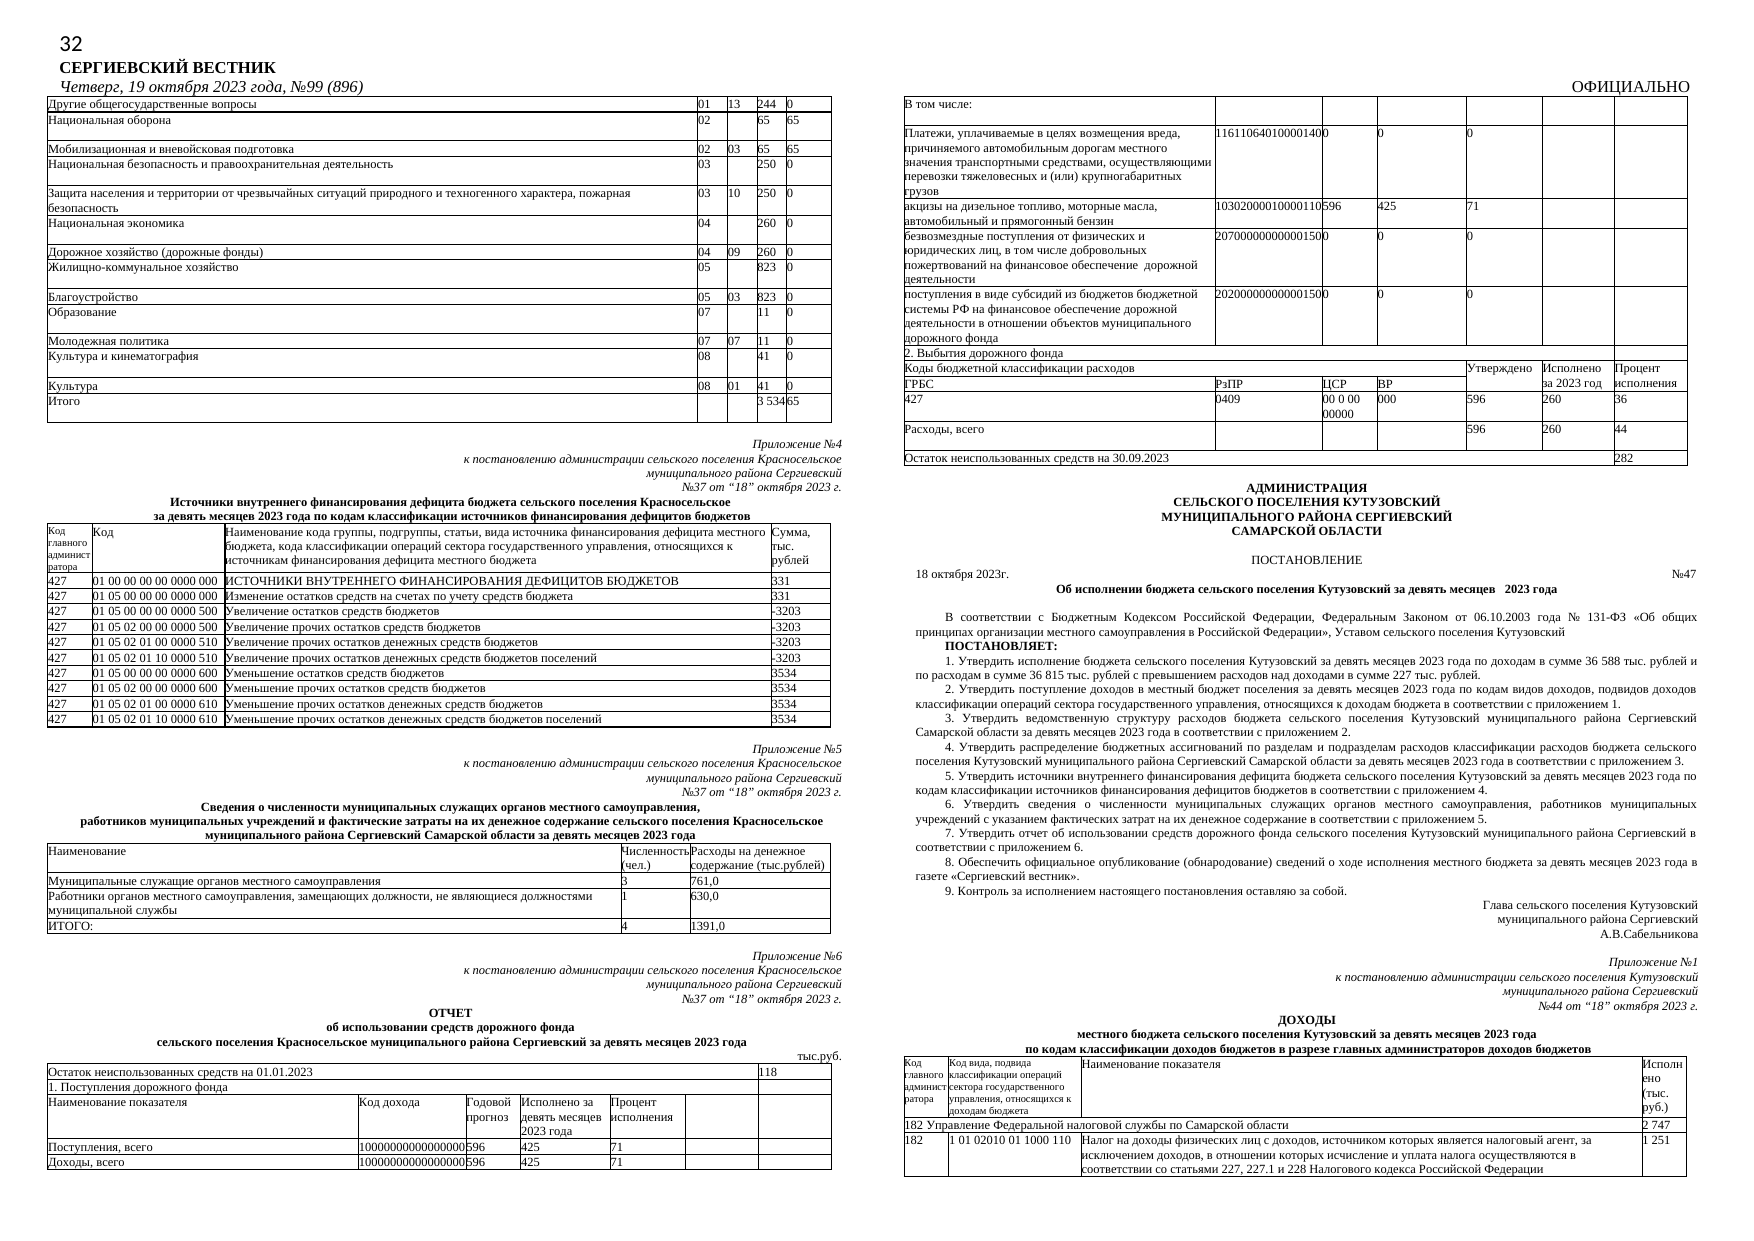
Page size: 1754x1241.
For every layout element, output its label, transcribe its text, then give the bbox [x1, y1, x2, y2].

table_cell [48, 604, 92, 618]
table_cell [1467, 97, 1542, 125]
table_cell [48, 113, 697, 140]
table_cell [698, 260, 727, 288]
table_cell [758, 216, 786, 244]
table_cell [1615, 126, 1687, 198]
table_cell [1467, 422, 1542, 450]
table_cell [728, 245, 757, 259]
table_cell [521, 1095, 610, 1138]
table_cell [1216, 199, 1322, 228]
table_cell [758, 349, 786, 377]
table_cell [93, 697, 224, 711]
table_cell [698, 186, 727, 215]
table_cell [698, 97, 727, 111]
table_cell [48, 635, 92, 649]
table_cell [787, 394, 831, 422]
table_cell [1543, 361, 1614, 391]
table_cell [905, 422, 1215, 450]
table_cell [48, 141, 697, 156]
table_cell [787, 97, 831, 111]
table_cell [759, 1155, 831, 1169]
text В соответствии с Бюджетным Кодексом Российской Федерации, Федеральным Законом от 06.10.2003 года № 131-ФЗ «Об общих принципах организации местного самоуправления в Российской Федерации», Уставом сельского поселения Кутузовский [915, 610, 1698, 639]
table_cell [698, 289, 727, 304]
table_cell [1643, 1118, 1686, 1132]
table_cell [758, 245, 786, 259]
text 7. Утвердить отчет об использовании средств дорожного фонда сельского поселения Кутузовский муниципального района Сергиевский в соответствии с приложением 6. [915, 826, 1698, 854]
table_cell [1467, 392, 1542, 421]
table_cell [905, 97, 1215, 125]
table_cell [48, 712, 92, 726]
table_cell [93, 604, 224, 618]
text Об исполнении бюджета сельского поселения Кутузовский за девять месяцев 2023 года [915, 581, 1698, 596]
text 9. Контроль за исполнением настоящего постановления оставляю за собой. [915, 883, 1698, 898]
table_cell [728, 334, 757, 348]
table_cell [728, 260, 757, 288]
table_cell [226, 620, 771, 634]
text А.В.Сабельникова [915, 926, 1698, 941]
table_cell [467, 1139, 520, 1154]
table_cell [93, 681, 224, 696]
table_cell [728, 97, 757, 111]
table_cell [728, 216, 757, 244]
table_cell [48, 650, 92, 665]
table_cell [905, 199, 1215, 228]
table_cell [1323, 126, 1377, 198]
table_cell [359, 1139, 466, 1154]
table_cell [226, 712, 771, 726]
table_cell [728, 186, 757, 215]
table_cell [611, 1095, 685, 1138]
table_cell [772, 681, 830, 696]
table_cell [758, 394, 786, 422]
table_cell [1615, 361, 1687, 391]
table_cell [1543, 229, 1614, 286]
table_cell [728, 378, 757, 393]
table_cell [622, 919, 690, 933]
text тыс.руб. [59, 1049, 842, 1063]
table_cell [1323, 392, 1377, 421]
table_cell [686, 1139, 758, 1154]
text муниципального района Сергиевский [59, 466, 842, 480]
text ОТЧЕТ [59, 1006, 842, 1020]
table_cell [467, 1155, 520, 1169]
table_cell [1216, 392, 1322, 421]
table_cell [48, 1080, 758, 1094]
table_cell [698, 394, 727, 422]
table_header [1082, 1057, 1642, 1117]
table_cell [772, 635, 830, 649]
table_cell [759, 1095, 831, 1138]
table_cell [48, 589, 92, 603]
text муниципального района Сергиевский [59, 771, 842, 785]
text №37 от “18” октября 2023 г. [59, 480, 842, 494]
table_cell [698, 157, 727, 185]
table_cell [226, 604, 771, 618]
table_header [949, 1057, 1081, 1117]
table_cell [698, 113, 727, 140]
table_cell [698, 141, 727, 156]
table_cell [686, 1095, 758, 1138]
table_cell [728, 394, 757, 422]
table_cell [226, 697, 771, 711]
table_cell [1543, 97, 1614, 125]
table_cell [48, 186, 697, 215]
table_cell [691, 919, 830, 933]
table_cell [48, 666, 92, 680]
text САМАРСКОЙ ОБЛАСТИ [915, 524, 1698, 538]
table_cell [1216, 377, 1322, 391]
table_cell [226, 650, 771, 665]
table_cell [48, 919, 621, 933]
text муниципального района Сергиевский [59, 977, 842, 991]
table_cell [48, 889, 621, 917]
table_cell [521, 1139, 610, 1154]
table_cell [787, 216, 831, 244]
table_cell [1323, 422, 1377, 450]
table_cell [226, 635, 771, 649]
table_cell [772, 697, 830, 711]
text 18 октября 2023г. №47 [915, 567, 1698, 581]
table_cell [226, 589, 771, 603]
text Приложение №4 [59, 437, 842, 451]
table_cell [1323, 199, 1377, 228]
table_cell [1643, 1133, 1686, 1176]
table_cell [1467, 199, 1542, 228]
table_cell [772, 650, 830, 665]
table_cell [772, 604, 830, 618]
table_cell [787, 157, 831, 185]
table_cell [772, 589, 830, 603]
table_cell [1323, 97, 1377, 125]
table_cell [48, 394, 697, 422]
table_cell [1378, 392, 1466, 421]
text 2. Утвердить поступление доходов в местный бюджет поселения за девять месяцев 2023 года по кодам видов доходов, подвидов доходов классификации операций сектора государственного управления, относящихся к доходам бюджета в соответствии с приложением 1. [915, 682, 1698, 711]
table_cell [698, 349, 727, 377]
text к постановлению администрации сельского поселения Красносельское [59, 451, 842, 466]
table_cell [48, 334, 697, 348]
text Источники внутреннего финансирования дефицита бюджета сельского поселения Красносельское [59, 494, 842, 509]
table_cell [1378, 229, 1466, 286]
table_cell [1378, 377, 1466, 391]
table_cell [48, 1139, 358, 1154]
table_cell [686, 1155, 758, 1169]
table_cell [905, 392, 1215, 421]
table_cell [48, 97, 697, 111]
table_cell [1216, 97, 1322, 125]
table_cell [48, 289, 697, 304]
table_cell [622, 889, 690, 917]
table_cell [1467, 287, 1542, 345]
text местного бюджета сельского поселения Кутузовский за девять месяцев 2023 года [915, 1027, 1698, 1041]
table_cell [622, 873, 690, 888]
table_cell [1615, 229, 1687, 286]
text муниципального района Сергиевский [915, 912, 1698, 926]
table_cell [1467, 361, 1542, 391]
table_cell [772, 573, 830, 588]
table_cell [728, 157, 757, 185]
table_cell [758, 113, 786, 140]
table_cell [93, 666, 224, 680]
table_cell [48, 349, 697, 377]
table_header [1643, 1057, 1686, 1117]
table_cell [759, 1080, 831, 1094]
text Приложение №6 [59, 948, 842, 963]
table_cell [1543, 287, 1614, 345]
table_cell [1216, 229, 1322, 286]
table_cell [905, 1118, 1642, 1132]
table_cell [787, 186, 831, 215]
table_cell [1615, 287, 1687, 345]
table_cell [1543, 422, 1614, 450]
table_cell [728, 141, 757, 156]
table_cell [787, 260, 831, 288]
text 6. Утвердить сведения о численности муниципальных служащих органов местного самоуправления, работников муниципальных учреждений с указанием фактических затрат на их денежное содержание в соответствии с приложением 5. [915, 797, 1698, 826]
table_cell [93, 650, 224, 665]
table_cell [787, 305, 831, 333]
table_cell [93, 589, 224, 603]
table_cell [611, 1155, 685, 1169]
text АДМИНИСТРАЦИЯ [915, 481, 1698, 495]
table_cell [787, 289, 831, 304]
text сельского поселения Красносельское муниципального района Сергиевский за девять месяцев 2023 года [59, 1034, 842, 1049]
text 4. Утвердить распределение бюджетных ассигнований по разделам и подразделам расходов классификации расходов бюджета сельского поселения Кутузовский муниципального района Сергиевский Самарской области за девять месяцев 2023 года в соответствии с приложением 3. [915, 739, 1698, 768]
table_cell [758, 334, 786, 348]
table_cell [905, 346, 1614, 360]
text к постановлению администрации сельского поселения Кутузовский [915, 969, 1698, 984]
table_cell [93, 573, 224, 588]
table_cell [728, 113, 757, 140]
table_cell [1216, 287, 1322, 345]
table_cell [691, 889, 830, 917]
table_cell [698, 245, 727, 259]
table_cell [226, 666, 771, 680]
text №37 от “18” октября 2023 г. [59, 991, 842, 1006]
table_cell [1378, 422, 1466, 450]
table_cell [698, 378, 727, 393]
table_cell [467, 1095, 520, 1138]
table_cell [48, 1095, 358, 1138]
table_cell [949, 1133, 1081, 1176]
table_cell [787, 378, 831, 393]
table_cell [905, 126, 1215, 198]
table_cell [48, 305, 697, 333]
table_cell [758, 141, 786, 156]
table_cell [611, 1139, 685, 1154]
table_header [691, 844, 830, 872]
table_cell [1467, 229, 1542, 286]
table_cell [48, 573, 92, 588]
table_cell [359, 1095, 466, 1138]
text к постановлению администрации сельского поселения Красносельское [59, 963, 842, 977]
text по кодам классификации доходов бюджетов в разрезе главных администраторов доходов бюджетов [915, 1041, 1698, 1056]
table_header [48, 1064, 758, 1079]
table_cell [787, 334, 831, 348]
text Глава сельского поселения Кутузовский [915, 898, 1698, 912]
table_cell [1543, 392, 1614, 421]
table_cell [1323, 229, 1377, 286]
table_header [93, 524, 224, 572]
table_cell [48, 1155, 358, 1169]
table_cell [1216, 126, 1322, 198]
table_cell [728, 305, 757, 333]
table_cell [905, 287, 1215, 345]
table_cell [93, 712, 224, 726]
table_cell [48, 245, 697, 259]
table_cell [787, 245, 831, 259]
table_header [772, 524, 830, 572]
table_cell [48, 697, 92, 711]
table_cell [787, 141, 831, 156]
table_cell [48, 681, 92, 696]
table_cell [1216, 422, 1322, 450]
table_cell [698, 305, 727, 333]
text №37 от “18” октября 2023 г. [59, 785, 842, 799]
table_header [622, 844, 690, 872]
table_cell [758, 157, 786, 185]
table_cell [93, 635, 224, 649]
text СЕЛЬСКОГО ПОСЕЛЕНИЯ КУТУЗОВСКИЙ [915, 495, 1698, 509]
text ПОСТАНОВЛЯЕТ: [915, 639, 1698, 653]
text 8. Обеспечить официальное опубликование (обнародование) сведений о ходе исполнения местного бюджета за девять месяцев 2023 года в газете «Сергиевский вестник». [915, 854, 1698, 883]
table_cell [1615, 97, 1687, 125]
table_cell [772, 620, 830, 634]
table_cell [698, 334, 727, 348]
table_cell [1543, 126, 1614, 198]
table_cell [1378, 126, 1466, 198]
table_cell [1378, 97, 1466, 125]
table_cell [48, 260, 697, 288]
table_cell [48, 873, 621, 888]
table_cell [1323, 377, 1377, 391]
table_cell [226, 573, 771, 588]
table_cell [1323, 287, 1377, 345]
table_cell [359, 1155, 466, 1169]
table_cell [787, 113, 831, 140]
text Сведения о численности муниципальных служащих органов местного самоуправления, [59, 799, 842, 814]
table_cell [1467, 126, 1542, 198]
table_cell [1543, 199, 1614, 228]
text ДОХОДЫ [915, 1013, 1698, 1027]
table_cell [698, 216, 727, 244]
text к постановлению администрации сельского поселения Красносельское [59, 756, 842, 771]
text 5. Утвердить источники внутреннего финансирования дефицита бюджета сельского поселения Кутузовский за девять месяцев 2023 года по кодам классификации источников финансирования дефицитов бюджетов в соответствии с приложением 4. [915, 768, 1698, 797]
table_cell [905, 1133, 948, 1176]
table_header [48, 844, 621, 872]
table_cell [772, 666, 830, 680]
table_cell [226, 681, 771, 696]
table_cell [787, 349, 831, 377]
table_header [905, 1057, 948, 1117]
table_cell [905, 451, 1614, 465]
text Приложение №1 [915, 955, 1698, 969]
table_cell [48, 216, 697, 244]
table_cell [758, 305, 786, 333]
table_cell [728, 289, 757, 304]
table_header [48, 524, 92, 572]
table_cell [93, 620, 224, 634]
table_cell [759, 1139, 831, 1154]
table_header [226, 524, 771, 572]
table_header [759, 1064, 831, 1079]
text Приложение №5 [59, 742, 842, 756]
text №44 от “18” октября 2023 г. [915, 998, 1698, 1013]
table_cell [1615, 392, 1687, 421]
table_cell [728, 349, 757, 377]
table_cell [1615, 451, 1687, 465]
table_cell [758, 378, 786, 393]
text об использовании средств дорожного фонда [59, 1020, 842, 1034]
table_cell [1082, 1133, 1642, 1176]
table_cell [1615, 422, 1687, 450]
text работников муниципальных учреждений и фактические затраты на их денежное содержание сельского поселения Красносельское муниципального района Сергиевский Самарской области за девять месяцев 2023 года [59, 814, 842, 842]
text муниципального района Сергиевский [915, 984, 1698, 998]
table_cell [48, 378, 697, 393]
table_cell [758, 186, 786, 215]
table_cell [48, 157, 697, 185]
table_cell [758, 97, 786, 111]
text МУНИЦИПАЛЬНОГО РАЙОНА СЕРГИЕВСКИЙ [915, 509, 1698, 524]
text 3. Утвердить ведомственную структуру расходов бюджета сельского поселения Кутузовский муниципального района Сергиевский Самарской области за девять месяцев 2023 года в соответствии с приложением 2. [915, 711, 1698, 739]
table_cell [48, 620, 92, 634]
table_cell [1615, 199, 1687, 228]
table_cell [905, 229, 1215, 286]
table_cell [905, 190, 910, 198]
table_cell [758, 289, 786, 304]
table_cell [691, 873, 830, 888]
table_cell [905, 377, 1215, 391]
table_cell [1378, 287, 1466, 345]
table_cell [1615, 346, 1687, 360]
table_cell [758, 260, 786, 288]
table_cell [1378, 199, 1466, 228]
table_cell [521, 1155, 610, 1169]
text 1. Утвердить исполнение бюджета сельского поселения Кутузовский за девять месяцев 2023 года по доходам в сумме 36 588 тыс. рублей и по расходам в сумме 36 815 тыс. рублей с превышением расходов над доходами в сумме 227 тыс. рублей. [915, 653, 1698, 682]
text ПОСТАНОВЛЕНИЕ [915, 553, 1698, 567]
text за девять месяцев 2023 года по кодам классификации источников финансирования дефицитов бюджетов [59, 509, 842, 523]
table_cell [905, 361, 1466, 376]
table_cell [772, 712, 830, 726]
